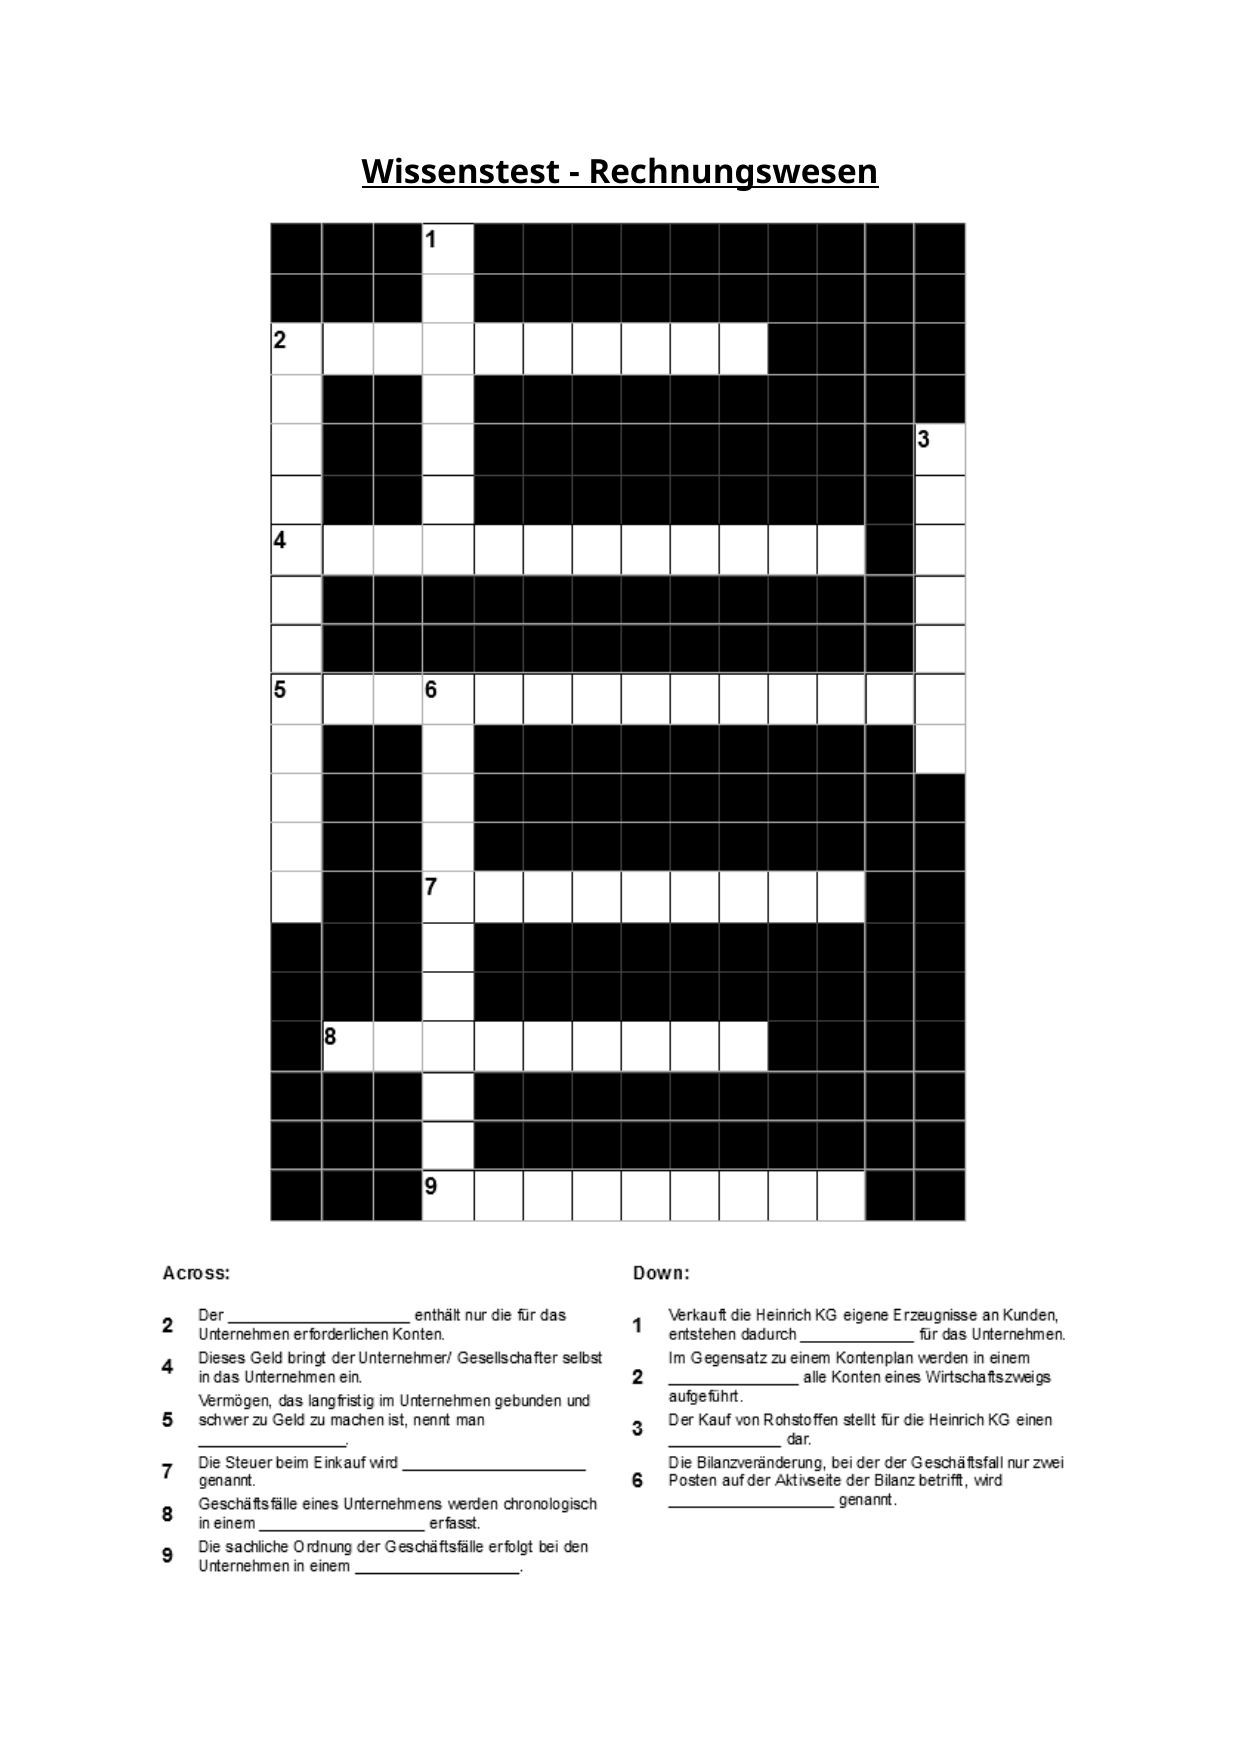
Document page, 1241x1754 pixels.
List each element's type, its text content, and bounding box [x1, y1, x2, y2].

picture [262, 213, 978, 1232]
picture [147, 1250, 1093, 1607]
text Wissenstest - Rechnungswesen [148, 148, 1093, 193]
